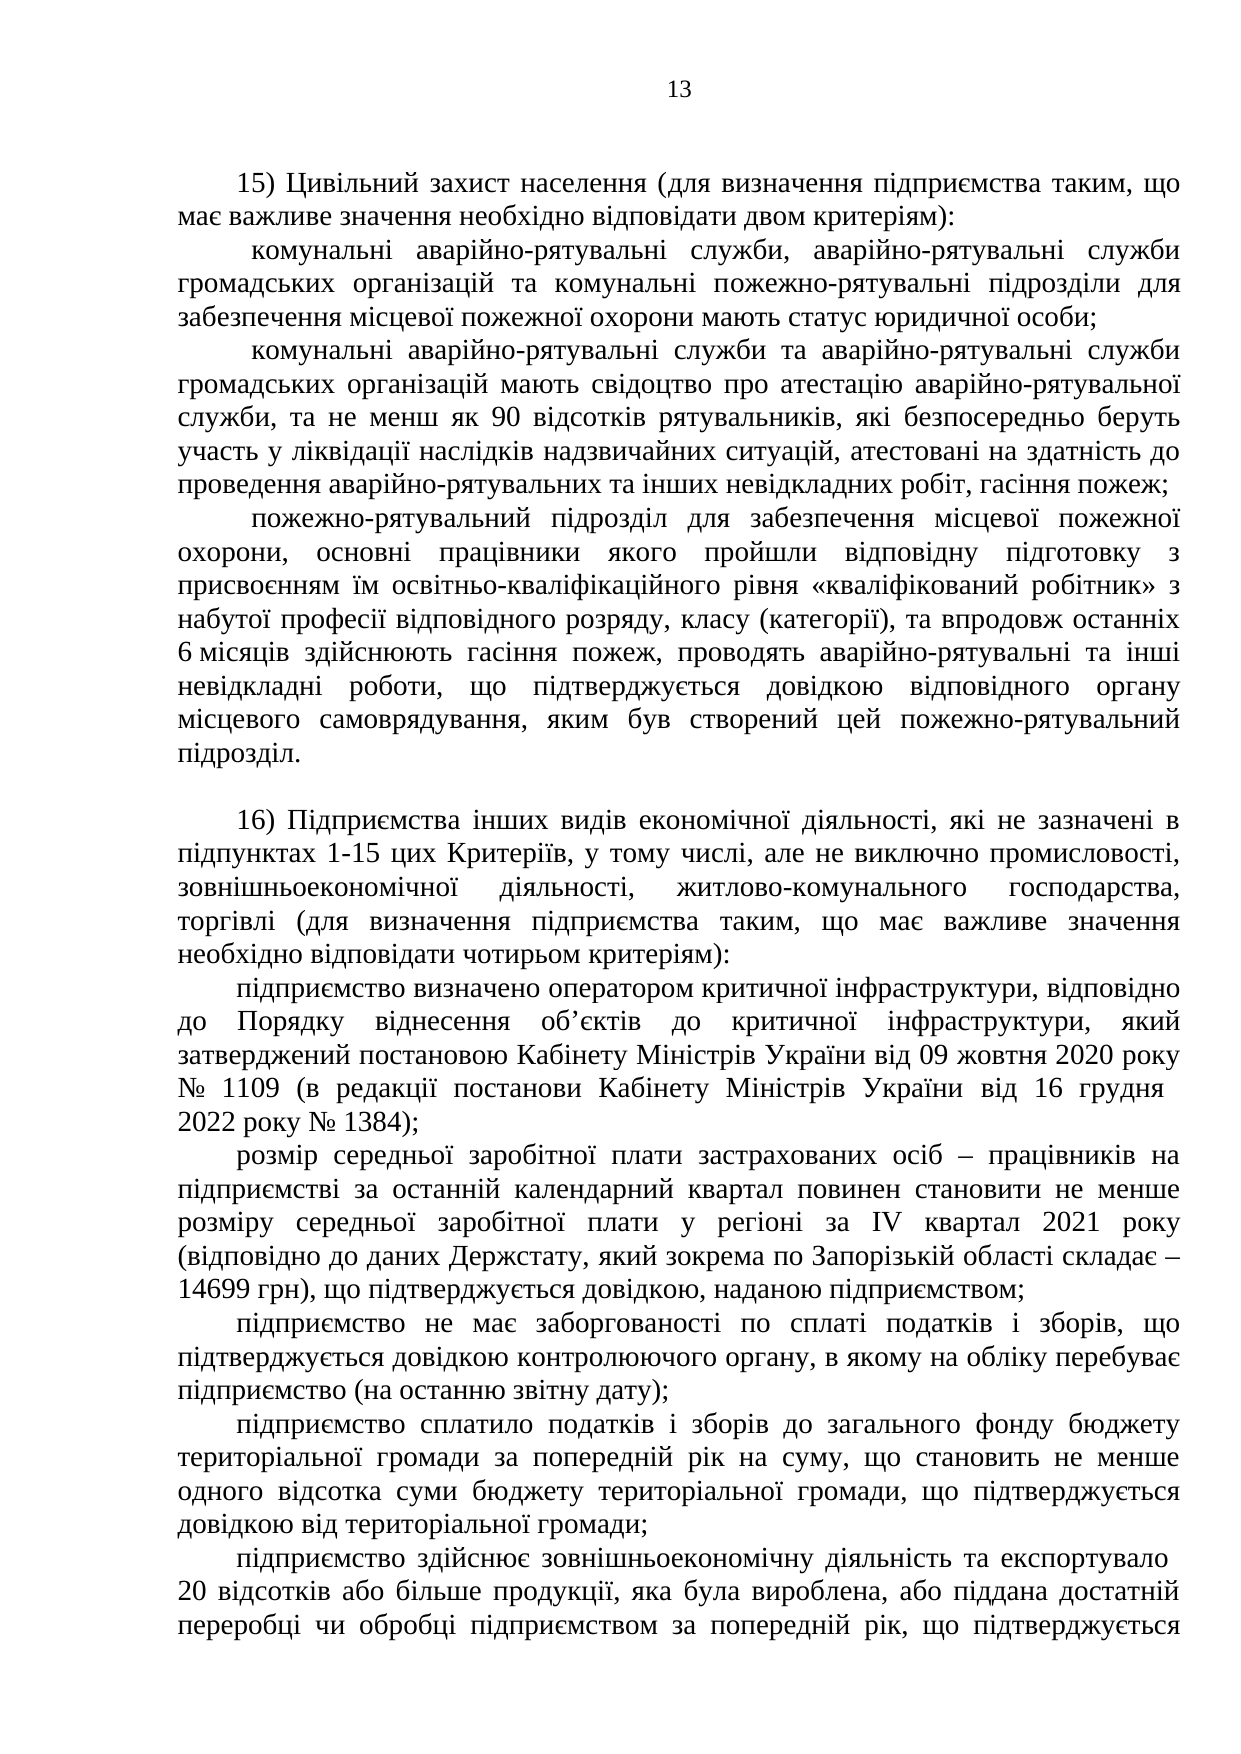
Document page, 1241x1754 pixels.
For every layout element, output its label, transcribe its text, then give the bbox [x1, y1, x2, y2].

text підприємство не має заборгованості по сплаті податків і зборів, що підтверджується довідкою контролюючого органу, в якому на обліку перебуває підприємство (на останню звітну дату); [177, 1305, 1181, 1406]
text розмір середньої заробітної плати застрахованих осіб – працівників на підприємстві за останній календарний квартал повинен становити не менше розміру середньої заробітної плати у регіоні за IV квартал 2021 року (відповідно до даних Держстату, який зокрема по Запорізькій області складає – 14699 грн), що підтверджується довідкою, наданою підприємством; [177, 1137, 1181, 1305]
text підприємство сплатило податків і зборів до загального фонду бюджету територіальної громади за попередній рік на суму, що становить не менше одного відсотка суми бюджету територіальної громади, що підтверджується довідкою від територіальної громади; [177, 1406, 1181, 1540]
text комунальні аварійно-рятувальні служби, аварійно-рятувальні служби громадських організацій та комунальні пожежно-рятувальні підрозділи для забезпечення місцевої пожежної охорони мають статус юридичної особи; [177, 232, 1181, 332]
text підприємство визначено оператором критичної інфраструктури, відповідно до Порядку віднесення об’єктів до критичної інфраструктури, який затверджений постановою Кабінету Міністрів України від 09 жовтня 2020 року № 1109 (в редакції постанови Кабінету Міністрів України від 16 грудня 2022 року № 1384); [177, 970, 1181, 1137]
text пожежно-рятувальний підрозділ для забезпечення місцевої пожежної охорони, основні працівники якого пройшли відповідну підготовку з присвоєнням їм освітньо-кваліфікаційного рівня «кваліфікований робітник» з набутої професії відповідного розряду, класу (категорії), та впродовж останніх 6 місяців здійснюють гасіння пожеж, проводять аварійно-рятувальні та інші невідкладні роботи, що підтверджується довідкою відповідного органу місцевого самоврядування, яким був створений цей пожежно-рятувальний підрозділ. [177, 500, 1181, 768]
text комунальні аварійно-рятувальні служби та аварійно-рятувальні служби громадських організацій мають свідоцтво про атестацію аварійно-рятувальної служби, та не менш як 90 відсотків рятувальників, які безпосередньо беруть участь у ліквідації наслідків надзвичайних ситуацій, атестовані на здатність до проведення аварійно-рятувальних та інших невідкладних робіт, гасіння пожеж; [177, 332, 1181, 500]
text 15) Цивільний захист населення (для визначення підприємства таким, що має важливе значення необхідно відповідати двом критеріям): [177, 165, 1181, 232]
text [177, 1540, 1181, 1641]
text 16) Підприємства інших видів економічної діяльності, які не зазначені в підпунктах 1-15 цих Критеріїв, у тому числі, але не виключно промисловості, зовнішньоекономічної діяльності, житлово-комунального господарства, торгівлі (для визначення підприємства таким, що має важливе значення необхідно відповідати чотирьом критеріям): [177, 802, 1181, 970]
